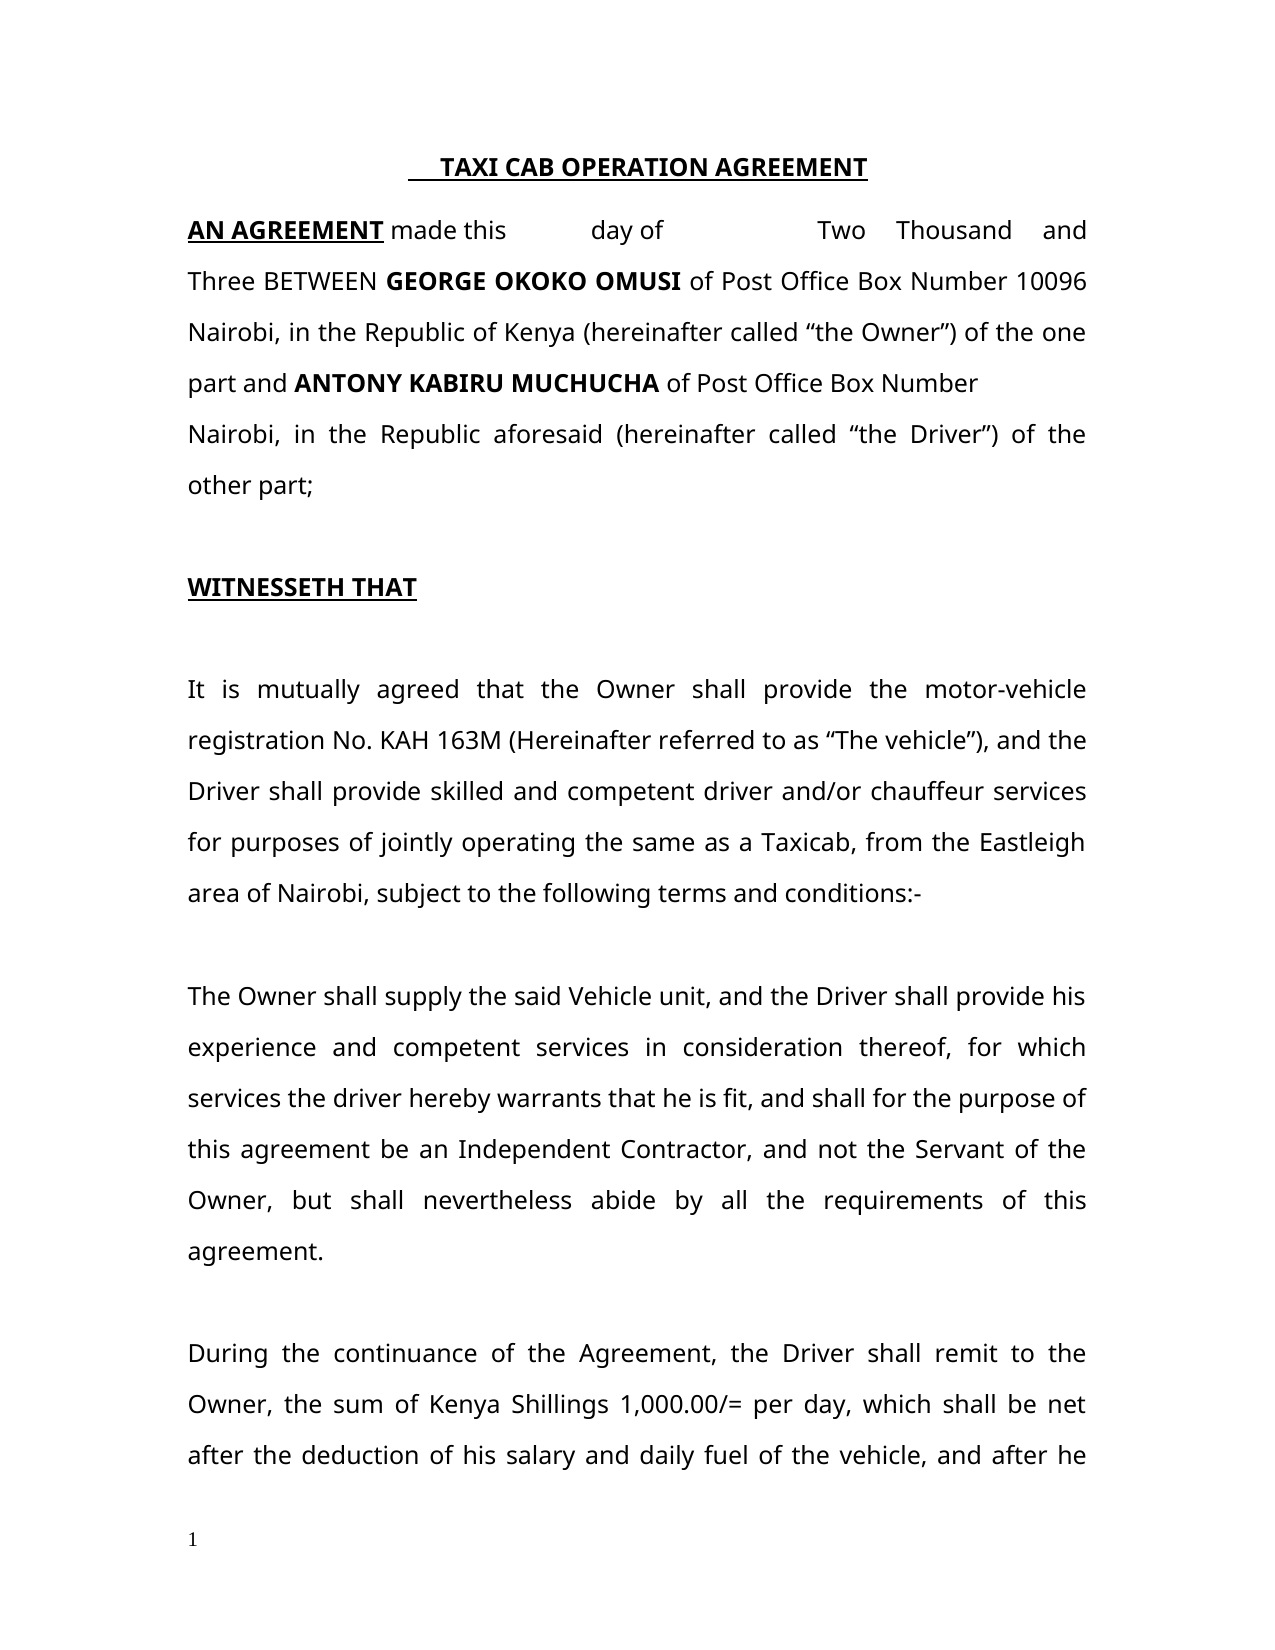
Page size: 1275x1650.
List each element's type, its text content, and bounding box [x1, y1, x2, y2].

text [187, 1335, 1088, 1472]
text The Owner shall supply the said Vehicle unit, and the Driver shall provide his experience and competent services in consideration thereof, for which services the driver hereby warrants that he is fit, and shall for the purpose of this agreement be an Independent Contractor, and not the Servant of the Owner, but shall nevertheless abide by all the requirements of this agreement. [187, 978, 1088, 1267]
text It is mutually agreed that the Owner shall provide the motor-vehicle registration No. KAH 163M (Hereinafter referred to as “The vehicle”), and the Driver shall provide skilled and competent driver and/or chauffeur services for purposes of jointly operating the same as a Taxicab, from the Eastleigh area of Nairobi, subject to the following terms and conditions:- [187, 672, 1088, 910]
text AN AGREEMENT made this day of Two Thousand and Three BETWEEN GEORGE OKOKO OMUSI of Post Office Box Number 10096 Nairobi, in the Republic of Kenya (hereinafter called “the Owner”) of the one part and ANTONY KABIRU MUCHUCHA of Post Office Box Number Nairobi, in the Republic aforesaid (hereinafter called “the Driver”) of the other part; [187, 212, 1088, 502]
title TAXI CAB OPERATION AGREEMENT [187, 150, 1088, 184]
text WITNESSETH THAT [187, 570, 1088, 604]
